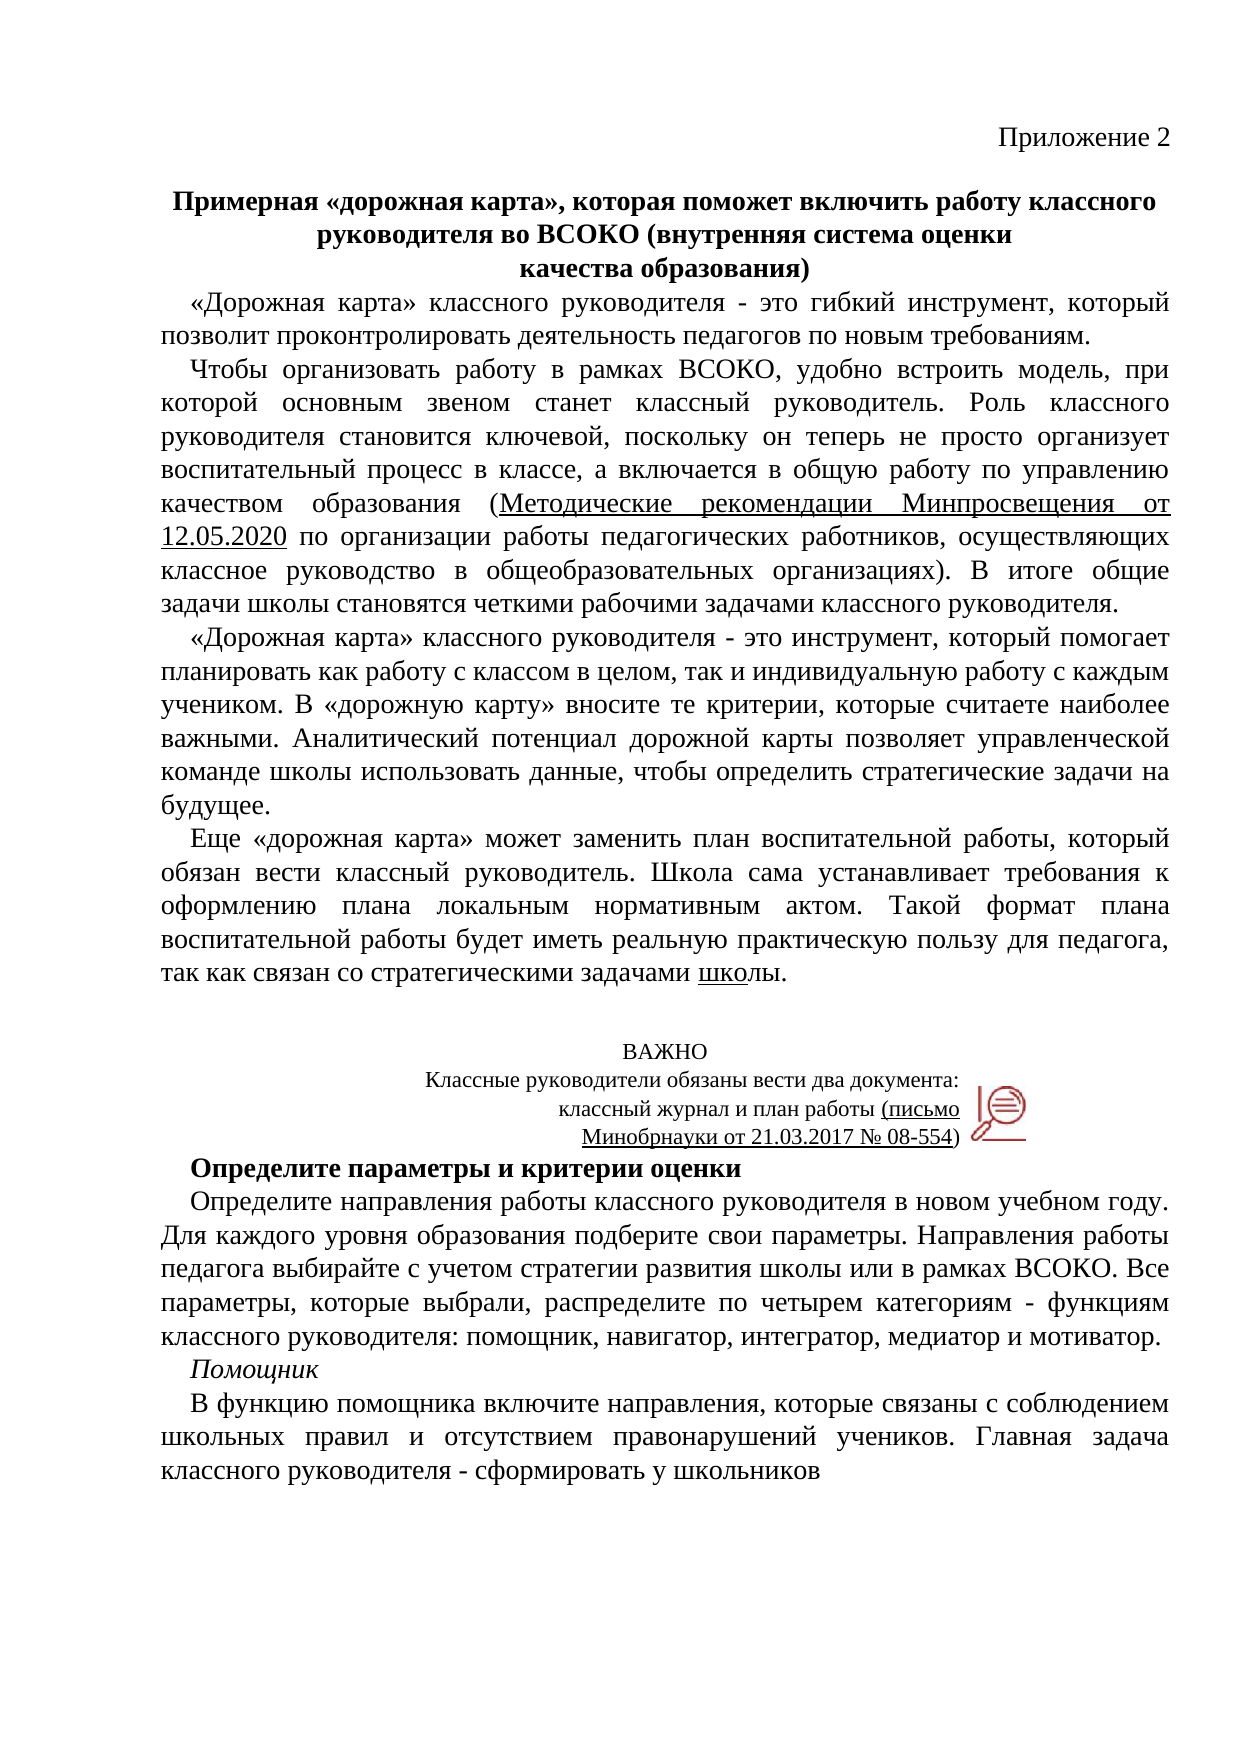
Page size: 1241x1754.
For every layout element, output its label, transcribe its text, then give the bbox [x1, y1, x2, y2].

text Приложение 2 [158, 124, 1171, 152]
text Примерная «дорожная карта», которая поможет включить работу классного руководителя во ВСОКО (внутренняя система оценки [158, 183, 1171, 251]
text «Дорожная карта» классного руководителя - это гибкий инструмент, который позволит проконтролировать деятельность педагогов по новым требованиям. [161, 284, 1171, 351]
text ВАЖНО [158, 1036, 1171, 1065]
picture [970, 1086, 1026, 1141]
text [161, 1385, 1171, 1486]
text Классные руководители обязаны вести два документа: [158, 1065, 1171, 1093]
text Еще «дорожная карта» может заменить план воспитательной работы, который обязан вести классный руководитель. Школа сама устанавливает требования к оформлению плана локальным нормативным актом. Такой формат плана воспитательной работы будет иметь реальную практическую пользу для педагога, так как связан со стратегическими задачами школы. [161, 821, 1171, 988]
text Помощник [161, 1352, 1173, 1385]
text «Дорожная карта» классного руководителя - это инструмент, который помогает планировать как работу с классом в целом, так и индивидуальную работу с каждым учеником. В «дорожную карту» вносите те критерии, которые считаете наиболее важными. Аналитический потенциал дорожной карты позволяет управленческой команде школы использовать данные, чтобы определить стратегические задачи на будущее. [161, 619, 1171, 821]
text качества образования) [158, 251, 1171, 284]
text Определите параметры и критерии оценки [161, 1151, 1173, 1184]
text Определите направления работы классного руководителя в новом учебном году. Для каждого уровня образования подберите свои параметры. Направления работы педагога выбирайте с учетом стратегии развития школы или в рамках ВСОКО. Все параметры, которые выбрали, распределите по четырем категориям - функциям классного руководителя: помощник, навигатор, интегратор, медиатор и мотиватор. [161, 1184, 1171, 1352]
text классный журнал и план работы (письмо Минобрнауки от 21.03.2017 № 08-554) [550, 1093, 1171, 1151]
text Чтобы организовать работу в рамках ВСОКО, удобно встроить модель, при которой основным звеном станет классный руководитель. Роль классного руководителя становится ключевой, поскольку он теперь не просто организует воспитательный процесс в классе, а включается в общую работу по управлению качеством образования (Методические рекомендации Минпросвещения от 12.05.2020 по организации работы педагогических работников, осуществляющих классное руководство в общеобразовательных организациях). В итоге общие задачи школы становятся четкими рабочими задачами классного руководителя. [161, 351, 1171, 619]
